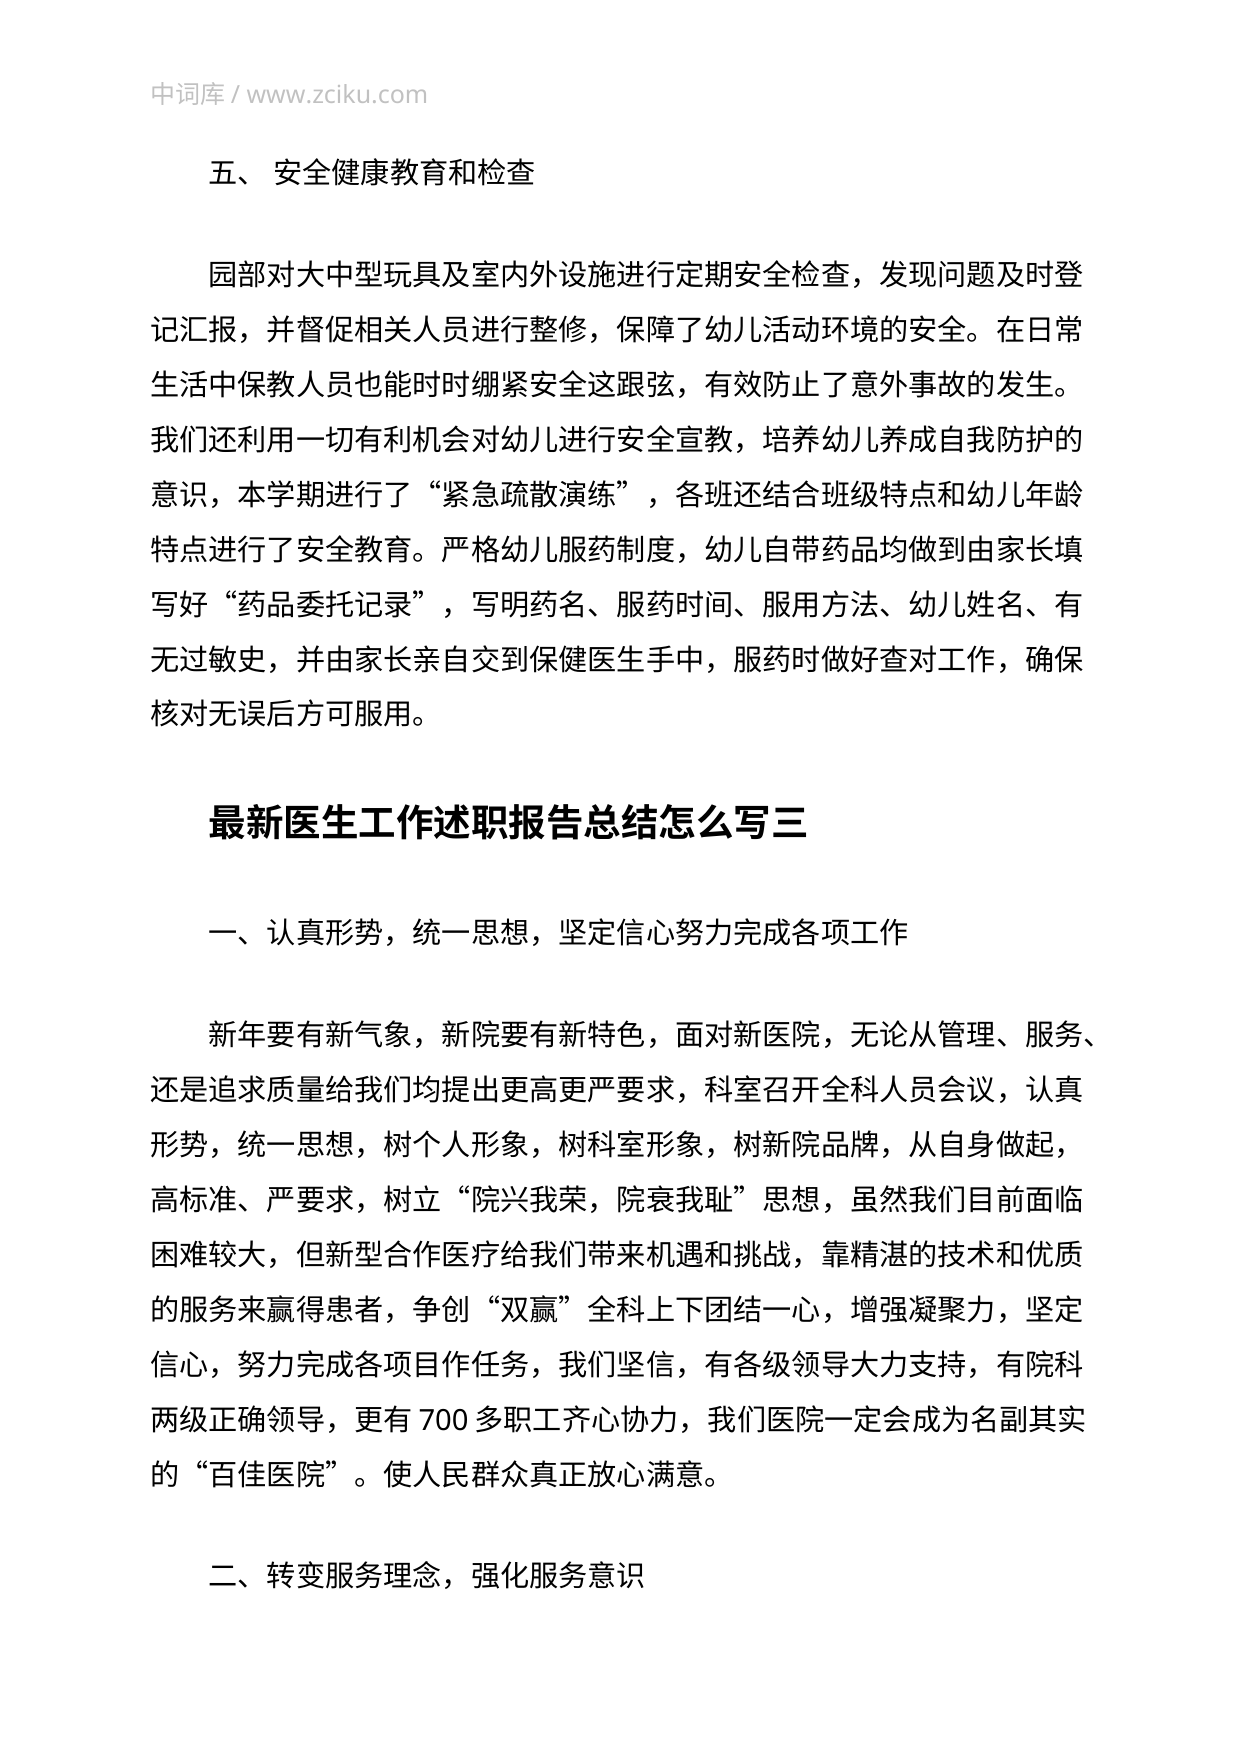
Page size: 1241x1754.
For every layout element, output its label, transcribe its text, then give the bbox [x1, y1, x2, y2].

text 五、 安全健康教育和检查 [150, 150, 1090, 192]
text 园部对大中型玩具及室内外设施进行定期安全检查，发现问题及时登记汇报，并督促相关人员进行整修，保障了幼儿活动环境的安全。在日常生活中保教人员也能时时绷紧安全这跟弦，有效防止了意外事故的发生。我们还利用一切有利机会对幼儿进行安全宣教，培养幼儿养成自我防护的意识，本学期进行了“紧急疏散演练”，各班还结合班级特点和幼儿年龄特点进行了安全教育。严格幼儿服药制度，幼儿自带药品均做到由家长填写好“药品委托记录”，写明药名、服药时间、服用方法、幼儿姓名、有无过敏史，并由家长亲自交到保健医生手中，服药时做好查对工作，确保核对无误后方可服用。 [150, 252, 1090, 733]
text 一、认真形势，统一思想，坚定信心努力完成各项工作 [150, 910, 1090, 952]
text 新年要有新气象，新院要有新特色，面对新医院，无论从管理、服务、还是追求质量给我们均提出更高更严要求，科室召开全科人员会议，认真形势，统一思想，树个人形象，树科室形象，树新院品牌，从自身做起，高标准、严要求，树立“院兴我荣，院衰我耻”思想，虽然我们目前面临困难较大，但新型合作医疗给我们带来机遇和挑战，靠精湛的技术和优质的服务来赢得患者，争创“双赢”全科上下团结一心，增强凝聚力，坚定信心，努力完成各项目作任务，我们坚信，有各级领导大力支持，有院科两级正确领导，更有700多职工齐心协力，我们医院一定会成为名副其实的“百佳医院”。使人民群众真正放心满意。 [150, 1012, 1090, 1493]
text 二、转变服务理念，强化服务意识 [150, 1553, 1090, 1595]
text 最新医生工作述职报告总结怎么写三 [150, 793, 1090, 847]
